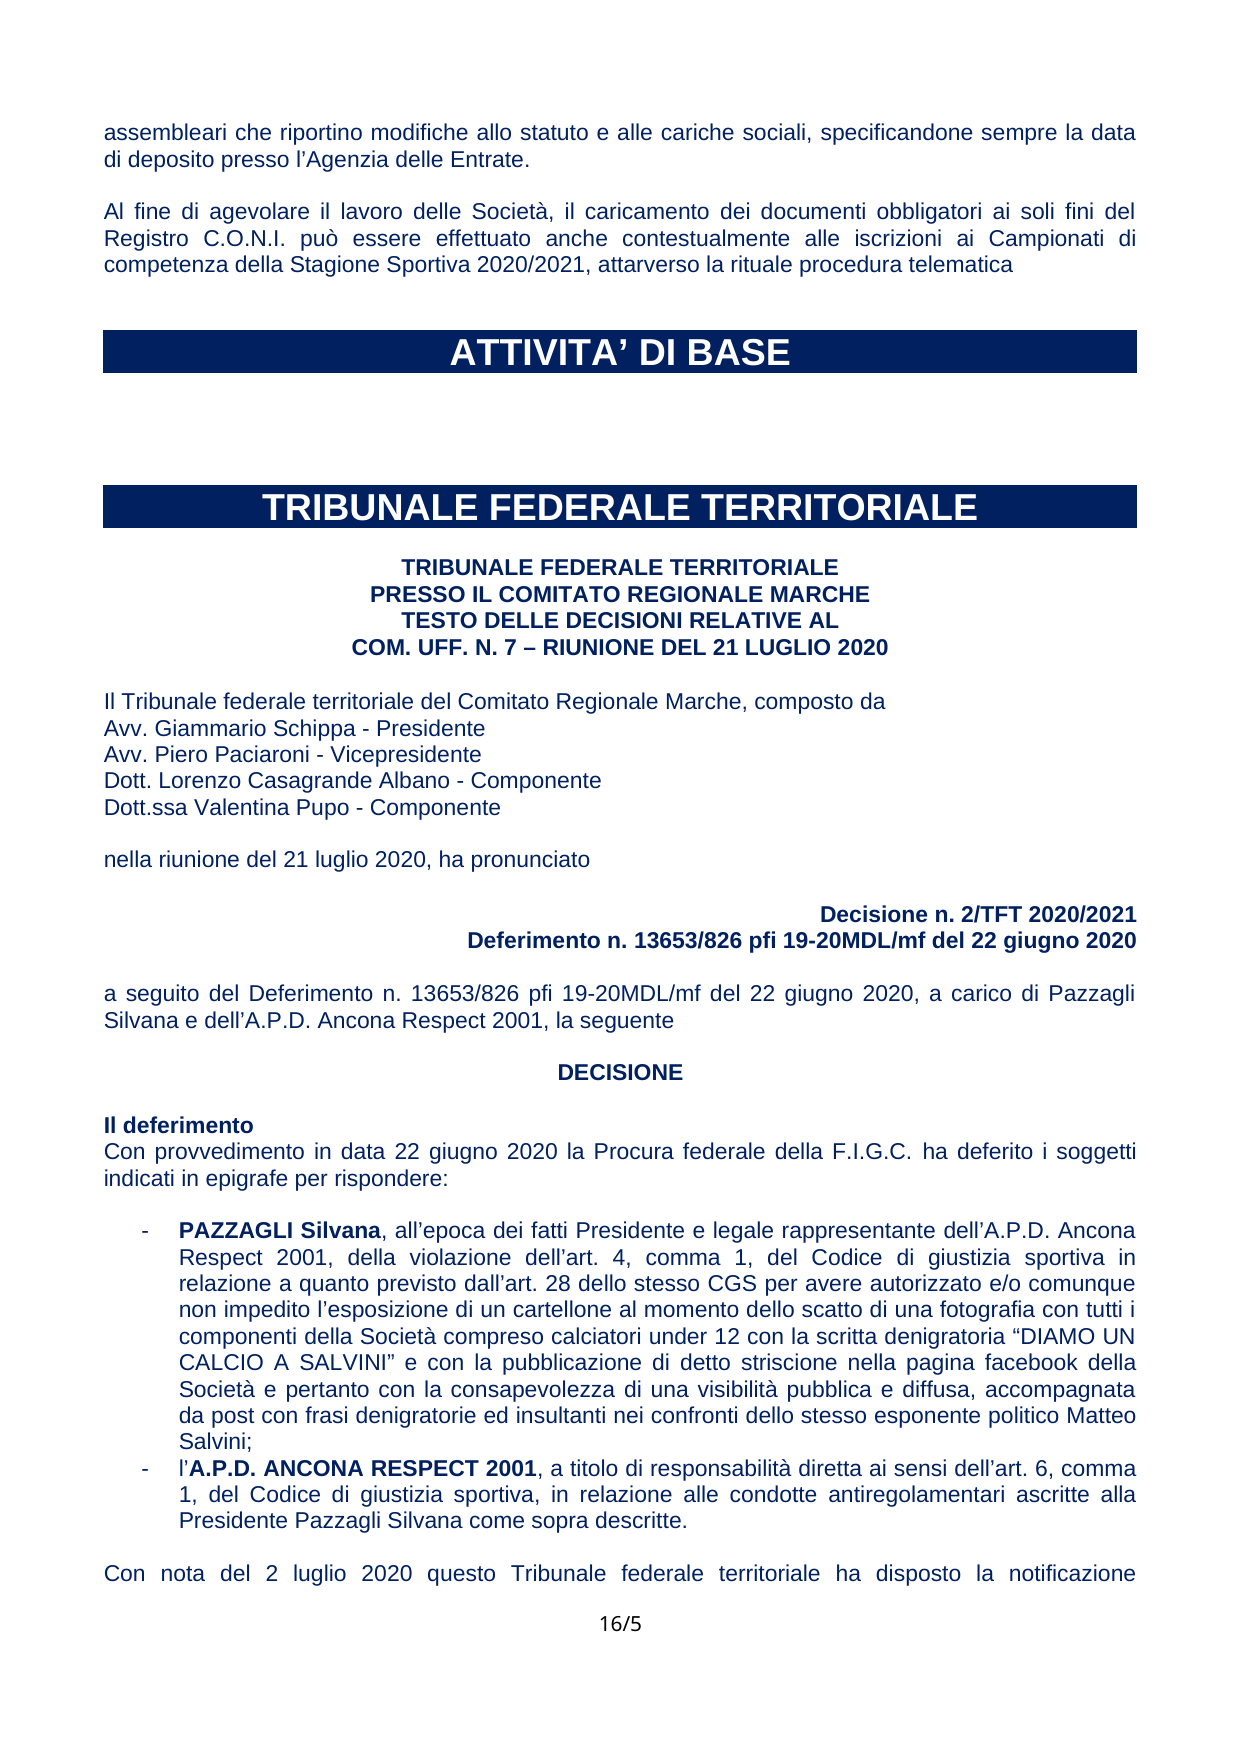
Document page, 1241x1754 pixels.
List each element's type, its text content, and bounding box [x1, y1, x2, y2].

text Il deferimento [103, 1112, 1137, 1138]
text Decisione n. 2/TFT 2020/2021 [103, 901, 1137, 927]
text a seguito del Deferimento n. 13653/826 pfi 19-20MDL/mf del 22 giugno 2020, a carico di Pazzagli Silvana e dell’A.P.D. Ancona Respect 2001, la seguente [103, 980, 1137, 1033]
text ATTIVITA’ DI BASE [103, 330, 1137, 373]
text PRESSO IL COMITATO REGIONALE MARCHE [103, 581, 1137, 607]
list l’A.P.D. ANCONA RESPECT 2001, a titolo di responsabilità diretta ai sensi dell’art. 6, comma 1, del Codice di giustizia sportiva, in relazione alle condotte antiregolamentari ascritte alla Presidente Pazzagli Silvana come sopra descritte. [141, 1454, 1137, 1534]
text TRIBUNALE FEDERALE TERRITORIALE [103, 485, 1137, 528]
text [103, 119, 1137, 172]
text nella riunione del 21 luglio 2020, ha pronunciato [103, 846, 1137, 873]
text Con provvedimento in data 22 giugno 2020 la Procura federale della F.I.G.C. ha deferito i soggetti indicati in epigrafe per rispondere: [103, 1138, 1137, 1191]
text Avv. Giammario Schippa - Presidente [103, 714, 1137, 741]
text Dott. Lorenzo Casagrande Albano - Componente [103, 767, 1137, 794]
text TESTO DELLE DECISIONI RELATIVE AL [103, 607, 1137, 633]
text Dott.ssa Valentina Pupo - Componente [103, 794, 1137, 820]
text Avv. Piero Paciaroni - Vicepresidente [103, 741, 1137, 767]
text DECISIONE [103, 1059, 1137, 1086]
text Al fine di agevolare il lavoro delle Società, il caricamento dei documenti obbligatori ai soli fini del Registro C.O.N.I. può essere effettuato anche contestualmente alle iscrizioni ai Campionati di competenza della Stagione Sportiva 2020/2021, attarverso la rituale procedura telematica [103, 198, 1137, 277]
text Deferimento n. 13653/826 pfi 19-20MDL/mf del 22 giugno 2020 [103, 927, 1137, 954]
list PAZZAGLI Silvana, all’epoca dei fatti Presidente e legale rappresentante dell’A.P.D. Ancona Respect 2001, della violazione dell’art. 4, comma 1, del Codice di giustizia sportiva in relazione a quanto previsto dall’art. 28 dello stesso CGS per avere autorizzato e/o comunque non impedito l’esposizione di un cartellone al momento dello scatto di una fotografia con tutti i componenti della Società compreso calciatori under 12 con la scritta denigratoria “DIAMO UN CALCIO A SALVINI” e con la pubblicazione di detto striscione nella pagina facebook della Società e pertanto con la consapevolezza di una visibilità pubblica e diffusa, accompagnata da post con frasi denigratorie ed insultanti nei confronti dello stesso esponente politico Matteo Salvini; [141, 1217, 1137, 1454]
text Il Tribunale federale territoriale del Comitato Regionale Marche, composto da [103, 688, 1137, 714]
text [103, 1560, 1137, 1586]
text COM. UFF. N. 7 – RIUNIONE DEL 21 LUGLIO 2020 [103, 633, 1137, 660]
text TRIBUNALE FEDERALE TERRITORIALE [103, 554, 1137, 581]
